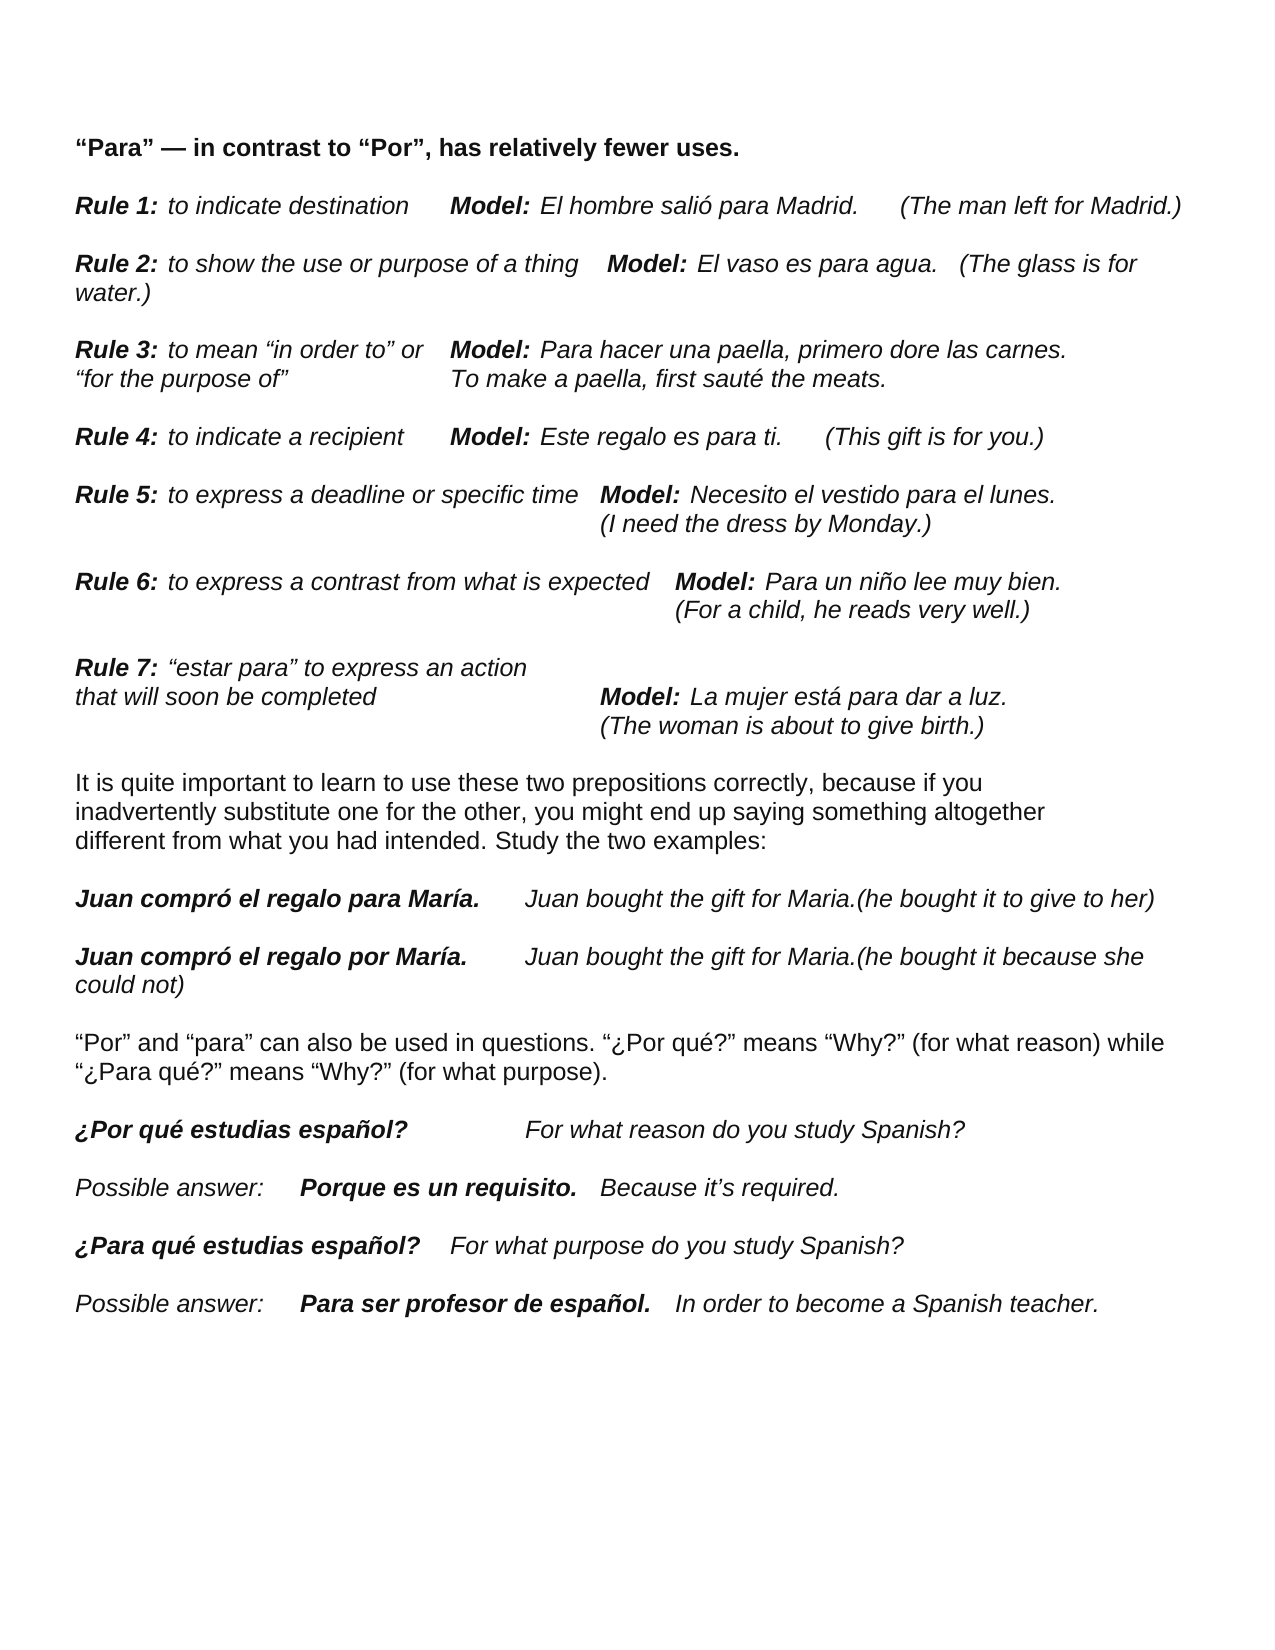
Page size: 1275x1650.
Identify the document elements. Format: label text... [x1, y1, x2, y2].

text Juan compró el regalo para María. Juan bought the gift for Maria.(he bought it to give to her) [75, 884, 1200, 912]
text Rule 4: to indicate a recipient Model: Este regalo es para ti. (This gift is for you.) [75, 422, 1200, 451]
text different from what you had intended. Study the two examples: [75, 826, 1200, 854]
text Rule 1: to indicate destination Model: El hombre salió para Madrid. (The man left for Madrid.) [75, 191, 1200, 219]
text Rule 2: to show the use or purpose of a thing Model: El vaso es para agua. (The glass is for water.) [75, 249, 1200, 306]
text Rule 7: “estar para” to express an action [75, 653, 1200, 682]
text Possible answer: Porque es un requisito. Because it’s required. [75, 1173, 1200, 1202]
text “Para” — in contrast to “Por”, has relatively fewer uses. [75, 133, 1200, 162]
text Possible answer: Para ser profesor de español. In order to become a Spanish teacher. [75, 1289, 1200, 1317]
text ¿Para qué estudias español? For what purpose do you study Spanish? [75, 1231, 1200, 1259]
text ¿Por qué estudias español? For what reason do you study Spanish? [75, 1115, 1200, 1144]
text Rule 3: to mean “in order to” or Model: Para hacer una paella, primero dore las carnes. [75, 335, 1200, 364]
text “Por” and “para” can also be used in questions. “¿Por qué?” means “Why?” (for what reason) while “¿Para qué?” means “Why?” (for what purpose). [75, 1028, 1200, 1086]
text It is quite important to learn to use these two prepositions correctly, because if you [75, 768, 1200, 797]
text that will soon be completed Model: La mujer está para dar a luz. (The woman is about to give birth.) [75, 682, 1200, 768]
text Rule 6: to express a contrast from what is expected Model: Para un niño lee muy bien. (For a child, he reads very well.) [75, 567, 1200, 624]
text Juan compró el regalo por María. Juan bought the gift for Maria.(he bought it because she could not) [75, 942, 1200, 999]
text inadvertently substitute one for the other, you might end up saying something altogether [75, 797, 1200, 826]
text Rule 5: to express a deadline or specific time Model: Necesito el vestido para el lunes. (I need the dress by Monday.) [75, 480, 1200, 537]
text “for the purpose of” To make a paella, first sauté the meats. [75, 364, 1200, 393]
